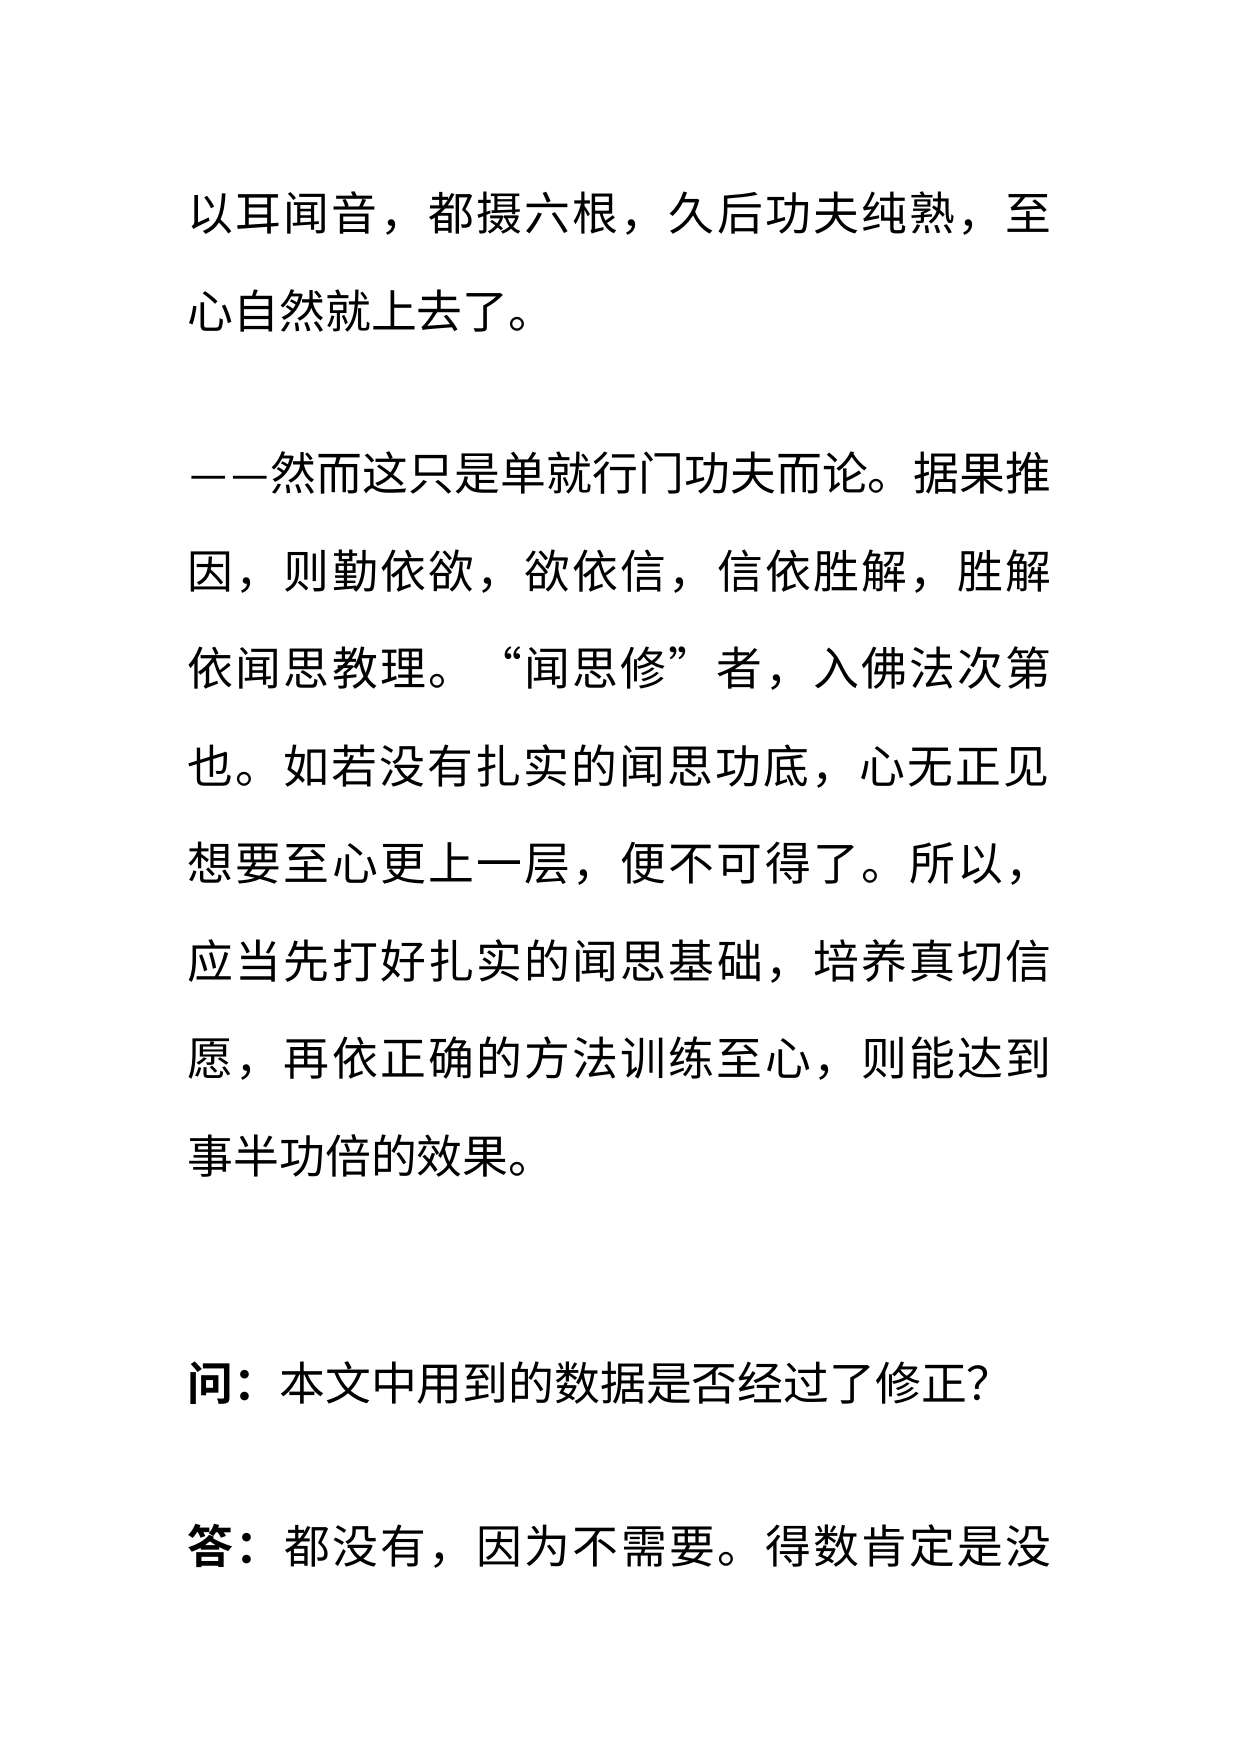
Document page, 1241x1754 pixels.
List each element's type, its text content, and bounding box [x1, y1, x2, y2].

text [187, 1494, 1053, 1592]
text ——然而这只是单就行门功夫而论。据果推因，则勤依欲，欲依信，信依胜解，胜解依闻思教理。“闻思修”者，入佛法次第也。如若没有扎实的闻思功底，心无正见，想要至心更上一层，便不可得了。所以，应当先打好扎实的闻思基础，培养真切信愿，再依正确的方法训练至心，则能达到事半功倍的效果。 [187, 422, 1053, 1202]
text 问：本文中用到的数据是否经过了修正？ [187, 1332, 1053, 1429]
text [187, 162, 1053, 357]
